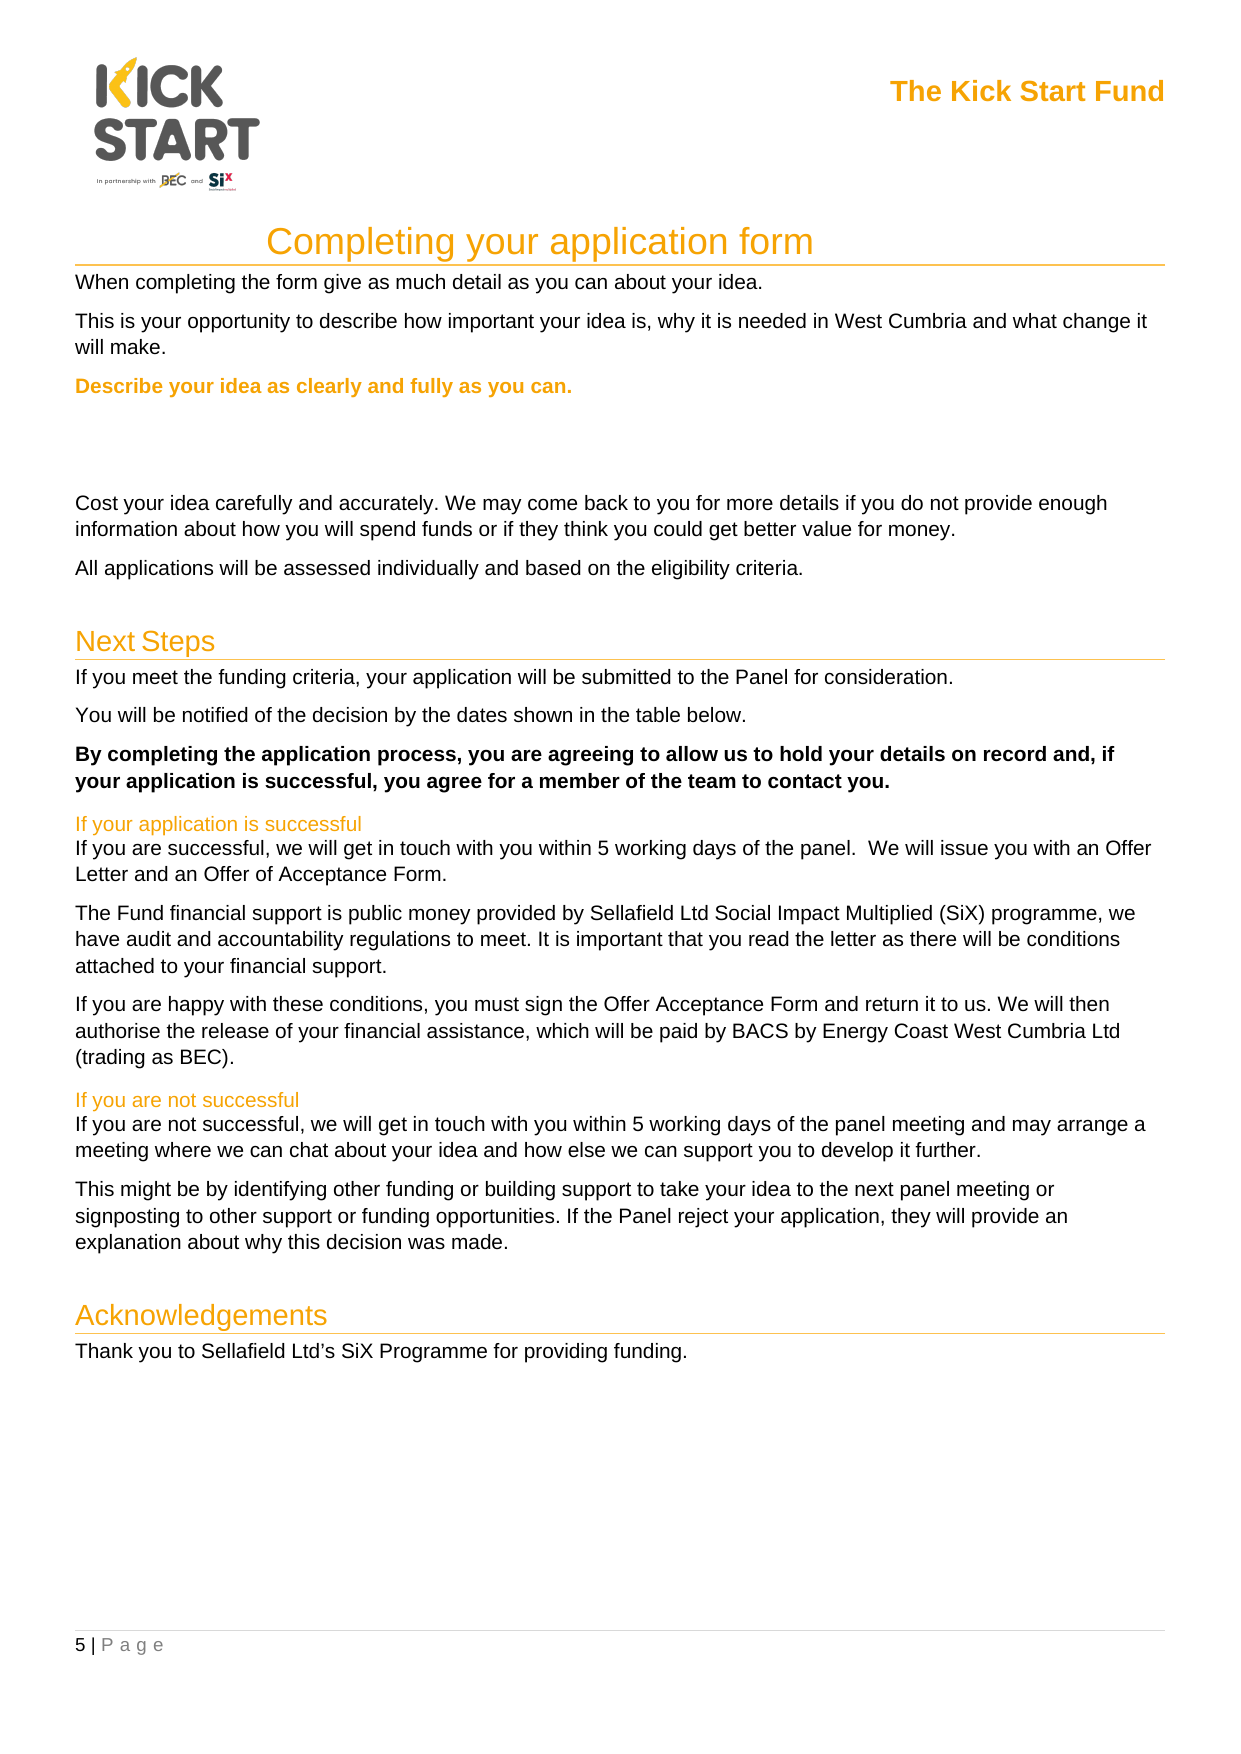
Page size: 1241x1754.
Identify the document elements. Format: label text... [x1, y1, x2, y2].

text When completing the form give as much detail as you can about your idea. [75, 270, 1165, 294]
text If you are not successful, we will get in touch with you within 5 working days of the panel meeting and may arrange a meeting where we can chat about your idea and how else we can support you to develop it further. [75, 1112, 1165, 1162]
text By completing the application process, you are agreeing to allow us to hold your details on record and, if your application is successful, you agree for a member of the team to contact you. [75, 742, 1165, 792]
subtitle If your application is successful [75, 812, 1165, 836]
subtitle Next Steps [75, 624, 1165, 659]
subtitle If you are not successful [75, 1088, 1165, 1112]
text This is your opportunity to describe how important your idea is, why it is needed in West Cumbria and what change it will make. [75, 309, 1165, 359]
subtitle Acknowledgements [75, 1298, 1165, 1333]
text Cost your idea carefully and accurately. We may come back to you for more details if you do not provide enough information about how you will spend funds or if they think you could get better value for money. [75, 490, 1165, 541]
text You will be notified of the decision by the dates shown in the table below. [75, 703, 1165, 727]
text The Fund financial support is public money provided by Sellafield Ltd Social Impact Multiplied (SiX) programme, we have audit and accountability regulations to meet. It is important that you read the letter as there will be conditions attached to your financial support. [75, 901, 1165, 977]
text If you are successful, we will get in touch with you within 5 working days of the panel. We will issue you with an Offer Letter and an Offer of Acceptance Form. [75, 836, 1165, 886]
subtitle Completing your application form [75, 219, 1165, 264]
text If you are happy with these conditions, you must sign the Offer Acceptance Form and return it to us. We will then authorise the release of your financial assistance, which will be paid by BACS by Energy Coast West Cumbria Ltd (trading as BEC). [75, 992, 1165, 1069]
text Describe your idea as clearly and fully as you can. [75, 374, 1165, 398]
text All applications will be assessed individually and based on the eligibility criteria. [75, 556, 1165, 579]
text Thank you to Sellafield Ltd’s SiX Programme for providing funding. [75, 1339, 1165, 1363]
picture [87, 48, 266, 196]
text If you meet the funding criteria, your application will be submitted to the Panel for consideration. [75, 664, 1165, 688]
text This might be by identifying other funding or building support to take your idea to the next panel meeting or signposting to other support or funding opportunities. If the Panel reject your application, they will provide an explanation about why this decision was made. [75, 1177, 1165, 1254]
